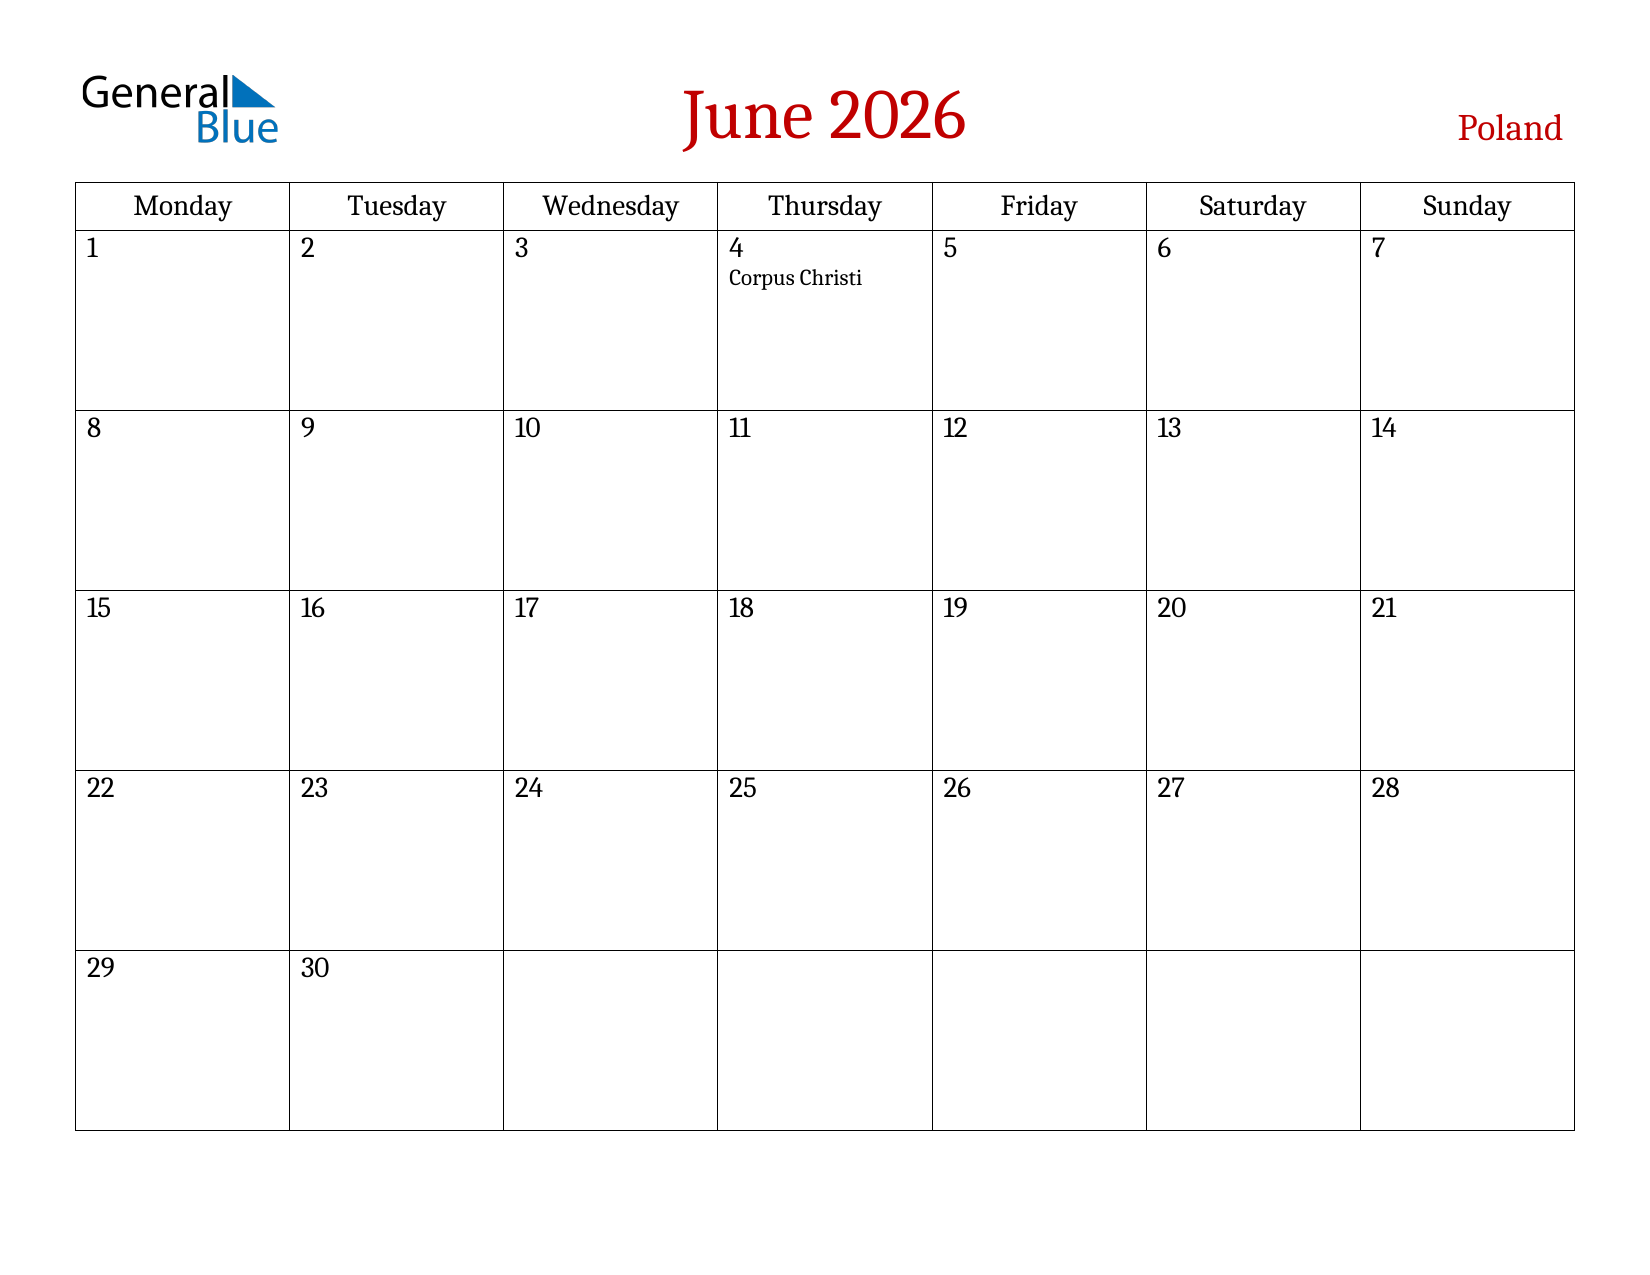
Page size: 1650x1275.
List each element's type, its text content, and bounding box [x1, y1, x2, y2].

table_cell [504, 985, 717, 1130]
table_cell 26 [933, 771, 1146, 805]
table_cell 8 [76, 411, 289, 444]
table_cell [76, 625, 289, 770]
table_cell [933, 951, 1146, 985]
table_cell 25 [718, 771, 932, 805]
table_cell [1147, 625, 1360, 770]
table_cell 19 [933, 591, 1146, 625]
table_cell [1361, 445, 1574, 590]
table_cell Tuesday [290, 183, 503, 230]
table_cell 6 [1147, 231, 1360, 264]
table_cell [504, 265, 717, 410]
table_cell 24 [504, 771, 717, 805]
table_cell 21 [1361, 591, 1574, 625]
table_cell [1147, 445, 1360, 590]
table_cell [1361, 951, 1574, 985]
table_cell 23 [290, 771, 503, 805]
table_cell 22 [76, 771, 289, 805]
table_cell [1147, 265, 1360, 410]
table_cell [504, 445, 717, 590]
table_cell 2 [290, 231, 503, 264]
table_cell [933, 265, 1146, 410]
table_cell [933, 985, 1146, 1130]
table_cell [718, 625, 932, 770]
table_cell Wednesday [504, 183, 717, 230]
table_cell [290, 625, 503, 770]
table_header June 2026 [504, 75, 1146, 182]
table_cell [290, 445, 503, 590]
table_cell 9 [290, 411, 503, 444]
table_cell [718, 985, 932, 1130]
table_cell Corpus Christi [718, 265, 932, 410]
table_cell [76, 805, 289, 950]
table_cell [718, 445, 932, 590]
table_cell [1361, 805, 1574, 950]
table_cell 10 [504, 411, 717, 444]
table_cell [933, 625, 1146, 770]
table_cell Saturday [1147, 183, 1360, 230]
table_cell [504, 951, 717, 985]
table_cell 13 [1147, 411, 1360, 444]
table_cell [1361, 265, 1574, 410]
table_cell Monday [76, 183, 289, 230]
table_cell 4 [718, 231, 932, 264]
table_cell [290, 805, 503, 950]
table_cell [1147, 951, 1360, 985]
table_header [76, 75, 503, 182]
table_cell 20 [1147, 591, 1360, 625]
table_cell Sunday [1361, 183, 1574, 230]
table_header Poland [1146, 75, 1574, 182]
table_cell Friday [933, 183, 1146, 230]
table_cell 11 [718, 411, 932, 444]
table_cell [718, 951, 932, 985]
table_cell 5 [933, 231, 1146, 264]
table_cell [933, 445, 1146, 590]
table_cell [76, 445, 289, 590]
table_cell [504, 625, 717, 770]
table_cell [933, 805, 1146, 950]
table_cell [1361, 625, 1574, 770]
table_cell 1 [76, 231, 289, 264]
table_cell 3 [504, 231, 717, 264]
table_cell 27 [1147, 771, 1360, 805]
table_cell 29 [76, 951, 289, 985]
table_cell [290, 985, 503, 1130]
table_cell 15 [76, 591, 289, 625]
table_cell [1147, 985, 1360, 1130]
table_cell 28 [1361, 771, 1574, 805]
table_cell [76, 985, 289, 1130]
table_cell 16 [290, 591, 503, 625]
table_cell Thursday [718, 183, 932, 230]
table_cell 18 [718, 591, 932, 625]
table_cell 7 [1361, 231, 1574, 264]
table_cell 12 [933, 411, 1146, 444]
table_cell [1147, 805, 1360, 950]
table_cell [1361, 985, 1574, 1130]
table_cell [290, 265, 503, 410]
picture [82, 75, 278, 143]
table_cell [504, 805, 717, 950]
table_cell 30 [290, 951, 503, 985]
table_cell 17 [504, 591, 717, 625]
table_cell [718, 805, 932, 950]
table_cell 14 [1361, 411, 1574, 444]
table_cell [76, 265, 289, 410]
